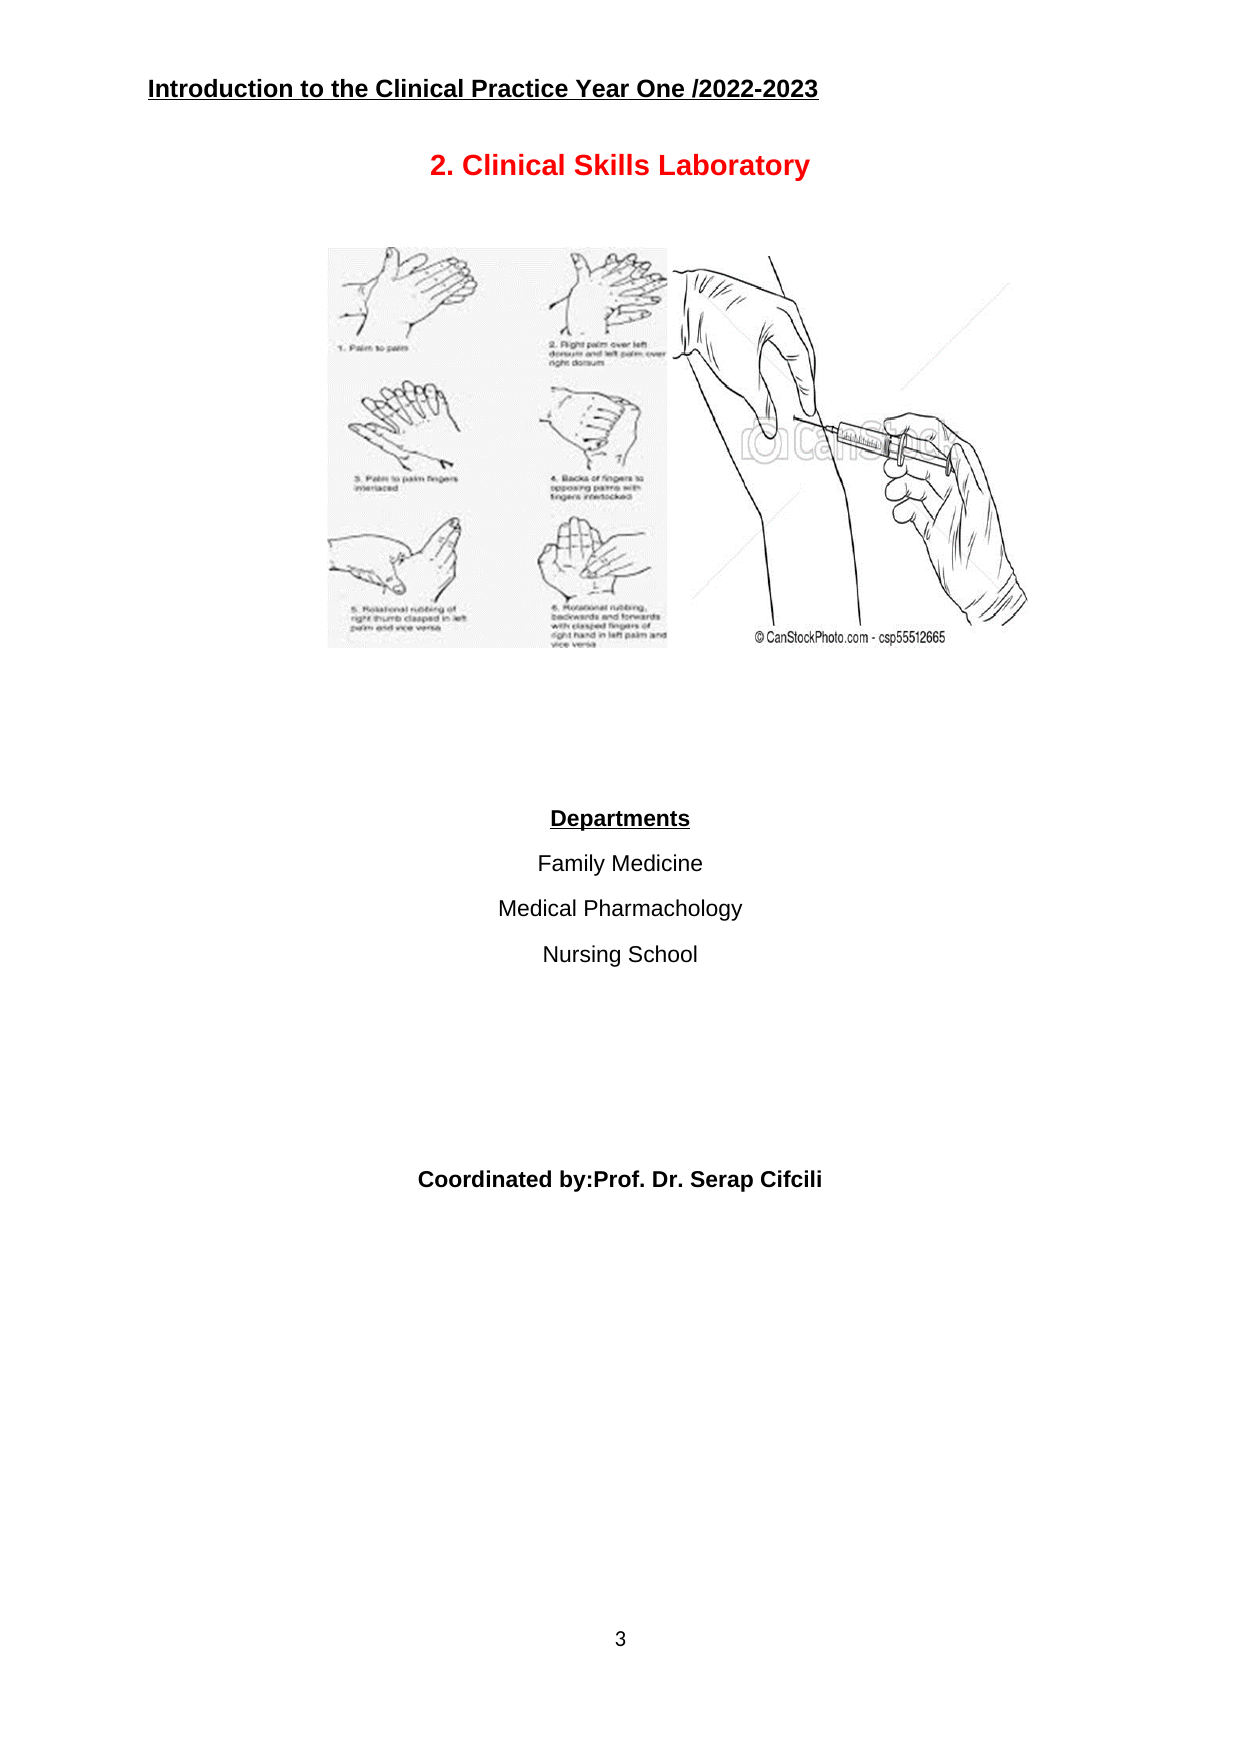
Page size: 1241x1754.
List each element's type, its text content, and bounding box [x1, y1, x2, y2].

text Coordinated by:Prof. Dr. Serap Cifcili [148, 1166, 1093, 1192]
picture [672, 256, 1028, 648]
text Family Medicine [148, 850, 1093, 877]
text 2. Clinical Skills Laboratory [148, 148, 1093, 181]
text Departments [148, 805, 1093, 832]
picture [327, 247, 668, 648]
text Nursing School [148, 941, 1093, 967]
text Medical Pharmachology [148, 895, 1093, 922]
